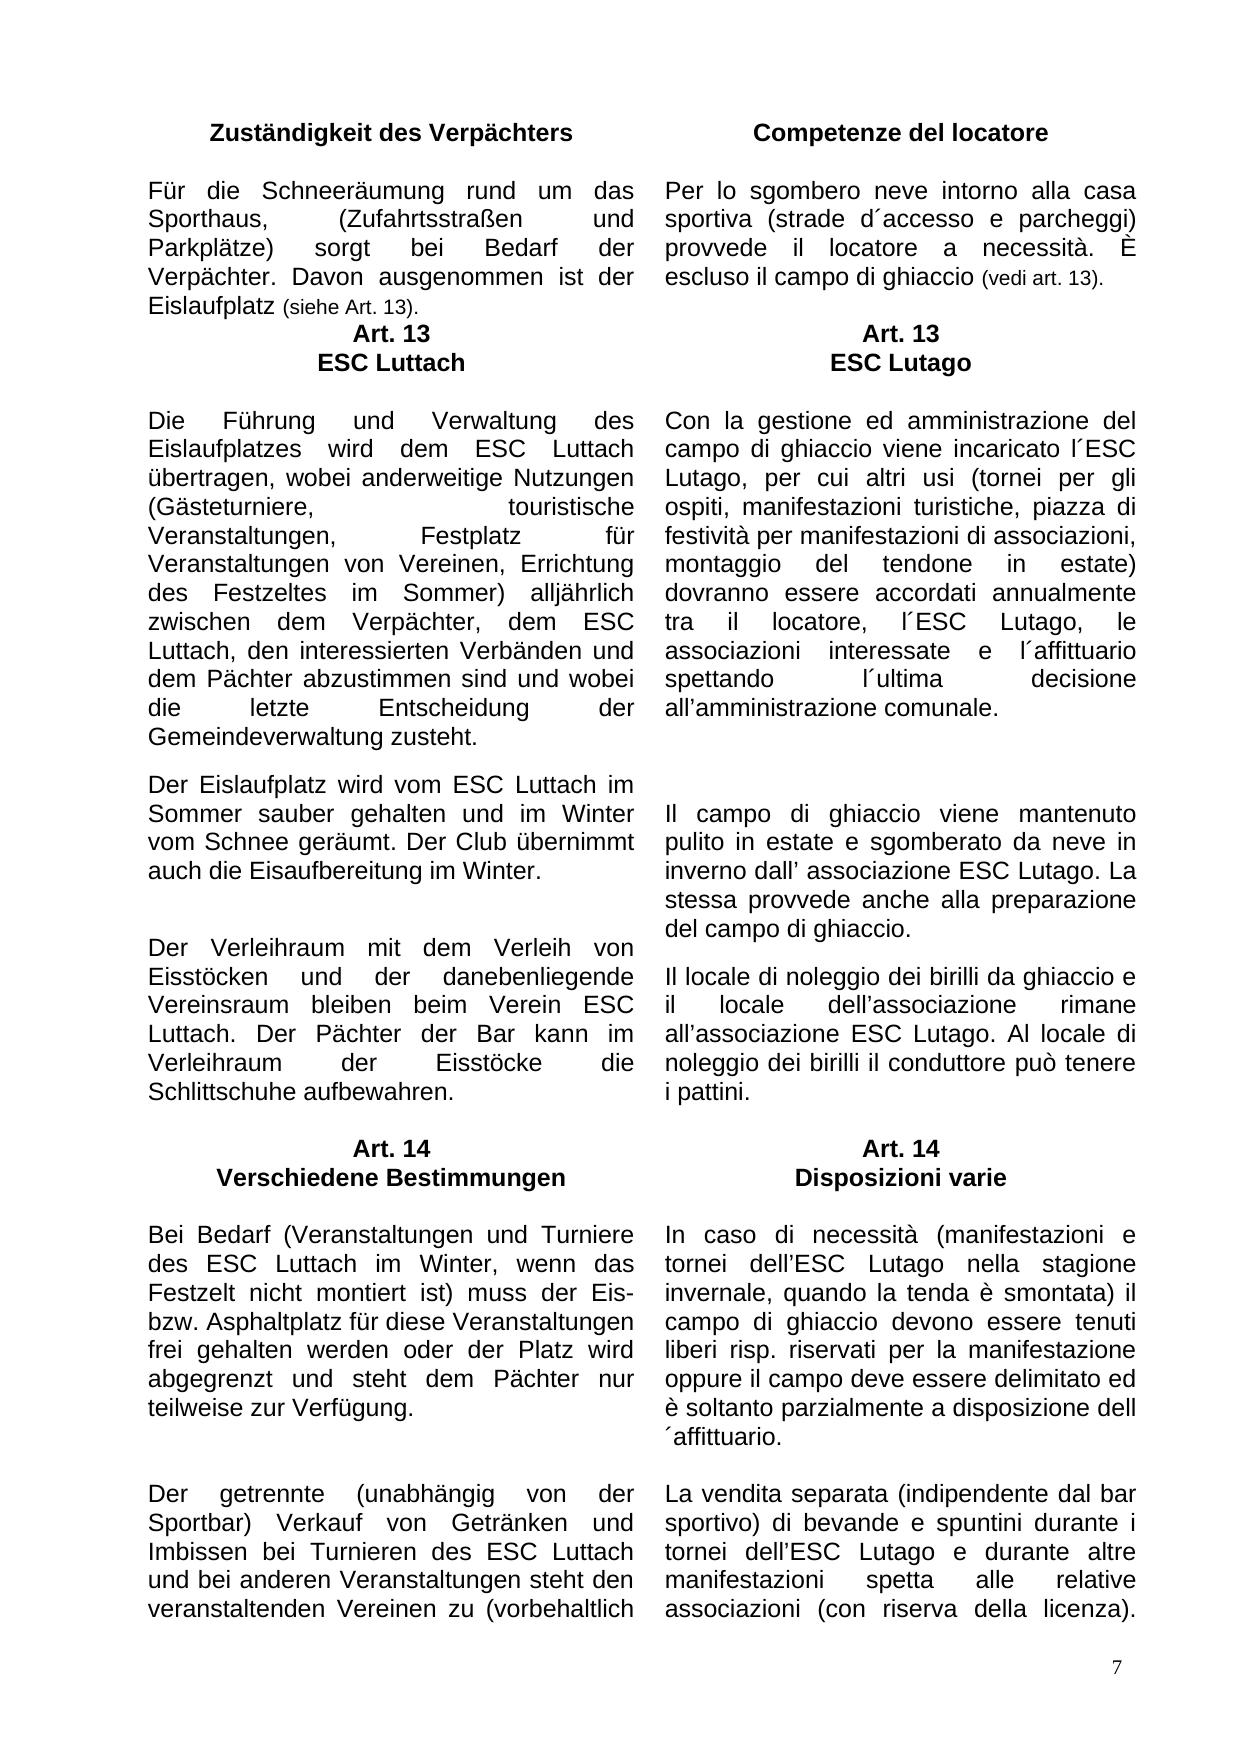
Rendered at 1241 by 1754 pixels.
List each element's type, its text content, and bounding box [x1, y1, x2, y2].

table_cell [650, 1479, 1152, 1623]
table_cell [133, 1479, 650, 1623]
table_cell Art. 14 Disposizioni varie [650, 1134, 1152, 1220]
table_cell Die Führung und Verwaltung des Eislaufplatzes wird dem ESC Luttach übertragen, wobei anderweitige Nutzungen (Gästeturniere, touristische Veranstaltungen, Festplatz für Veranstaltungen von Vereinen, Errichtung des Festzeltes im Sommer) alljährlich zwischen dem Verpächter, dem ESC Luttach, den interessierten Verbänden und dem Pächter abzustimmen sind und wobei die letzte Entscheidung der Gemeindeverwaltung zusteht. Der Eislaufplatz wird vom ESC Luttach im Sommer sauber gehalten und im Winter vom Schnee geräumt. Der Club übernimmt auch die Eisaufbereitung im Winter. Der Verleihraum mit dem Verleih von Eisstöcken und der danebenliegende Vereinsraum bleiben beim Verein ESC Luttach. Der Pächter der Bar kann im Verleihraum der Eisstöcke die Schlittschuhe aufbewahren. [133, 406, 650, 1134]
table_cell Art. 13 ESC Lutago [650, 319, 1152, 406]
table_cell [133, 118, 650, 176]
table_cell Per lo sgombero neve intorno alla casa sportiva (strade d´accesso e parcheggi) provvede il locatore a necessità. È escluso il campo di ghiaccio (vedi art. 13). [650, 176, 1152, 319]
table_cell Con la gestione ed amministrazione del campo di ghiaccio viene incaricato l´ESC Lutago, per cui altri usi (tornei per gli ospiti, manifestazioni turistiche, piazza di festività per manifestazioni di associazioni, montaggio del tendone in estate) dovranno essere accordati annualmente tra il locatore, l´ESC Lutago, le associazioni interessate e l´affittuario spettando l´ultima decisione all’amministrazione comunale. Il campo di ghiaccio viene mantenuto pulito in estate e sgomberato da neve in inverno dall’ associazione ESC Lutago. La stessa provvede anche alla preparazione del campo di ghiaccio. Il locale di noleggio dei birilli da ghiaccio e il locale dell’associazione rimane all’associazione ESC Lutago. Al locale di noleggio dei birilli il conduttore può tenere i pattini. [650, 406, 1152, 1134]
table_cell Art. 13 ESC Luttach [133, 319, 650, 406]
table_cell Art. 14 Verschiedene Bestimmungen [133, 1134, 650, 1220]
table_cell Für die Schneeräumung rund um das Sporthaus, (Zufahrtsstraßen und Parkplätze) sorgt bei Bedarf der Verpächter. Davon ausgenommen ist der Eislaufplatz (siehe Art. 13). [133, 176, 650, 319]
table_cell In caso di necessità (manifestazioni e tornei dell’ESC Lutago nella stagione invernale, quando la tenda è smontata) il campo di ghiaccio devono essere tenuti liberi risp. riservati per la manifestazione oppure il campo deve essere delimitato ed è soltanto parzialmente a disposizione dell´affittuario. [650, 1220, 1152, 1479]
table_cell Bei Bedarf (Veranstaltungen und Turniere des ESC Luttach im Winter, wenn das Festzelt nicht montiert ist) muss der Eis- bzw. Asphaltplatz für diese Veranstaltungen frei gehalten werden oder der Platz wird abgegrenzt und steht dem Pächter nur teilweise zur Verfügung. [133, 1220, 650, 1479]
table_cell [650, 118, 1152, 176]
